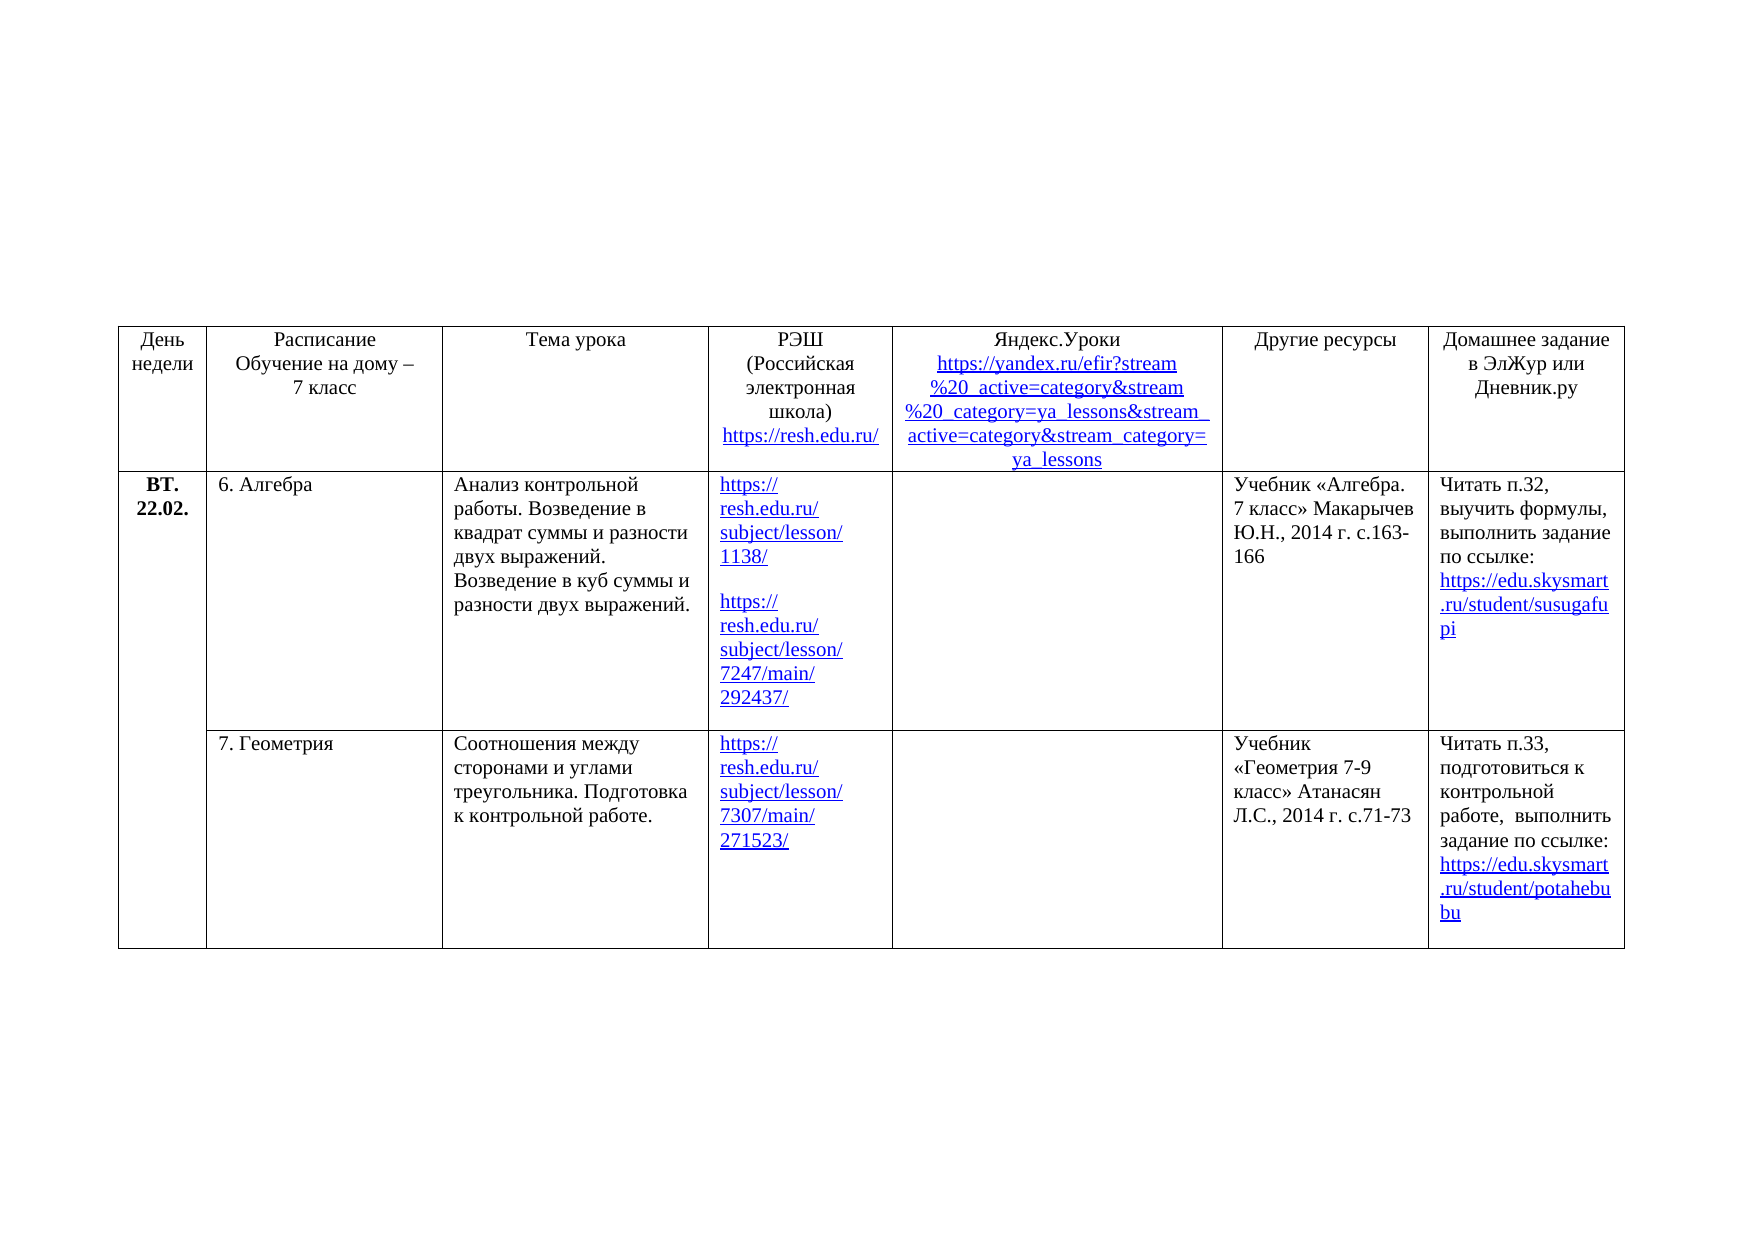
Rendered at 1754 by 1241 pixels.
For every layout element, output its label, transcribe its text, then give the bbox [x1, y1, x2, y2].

table_cell ВТ. 22.02. [119, 472, 206, 948]
table_header День недели [119, 327, 206, 471]
table_cell https://resh.edu.ru/subject/lesson/1138/ https://resh.edu.ru/subject/lesson/7247/main/292437/ [709, 472, 892, 730]
table_cell 6. Алгебра [207, 472, 442, 730]
table_cell [893, 472, 1222, 730]
table_cell Анализ контрольной работы. Возведение в квадрат суммы и разности двух выражений. Возведение в куб суммы и разности двух выражений. [443, 472, 708, 730]
table_header РЭШ (Российская электронная школа) https://resh.edu.ru/ [709, 327, 892, 471]
table_header Тема урока [443, 327, 708, 471]
table_cell Учебник «Алгебра. 7 класс» Макарычев Ю.Н., 2014 г. с.163-166 [1223, 472, 1428, 730]
table_header Домашнее задание в ЭлЖур или Дневник.ру [1429, 327, 1624, 471]
table_cell Читать п.32, выучить формулы, выполнить задание по ссылке: https://edu.skysmart.ru/student/susugafupi [1429, 472, 1624, 730]
table_cell Учебник «Геометрия 7-9 класс» Атанасян Л.С., 2014 г. с.71-73 [1223, 731, 1428, 948]
table_header Другие ресурсы [1223, 327, 1428, 471]
table_header Яндекс.Уроки https://yandex.ru/efir?stream%20_active=category&stream%20_category=ya_lessons&stream_active=category&stream_category=ya_lessons [893, 327, 1222, 471]
table_cell Читать п.33, подготовиться к контрольной работе, выполнить задание по ссылке: https://edu.skysmart.ru/student/potahebubu [1429, 731, 1624, 948]
table_header Расписание Обучение на дому – 7 класс [207, 327, 442, 471]
table_cell [893, 731, 1222, 948]
table_cell 7. Геометрия [207, 731, 442, 948]
table_cell Соотношения между сторонами и углами треугольника. Подготовка к контрольной работе. [443, 731, 708, 948]
table_cell https://resh.edu.ru/subject/lesson/7307/main/271523/ [709, 731, 892, 948]
